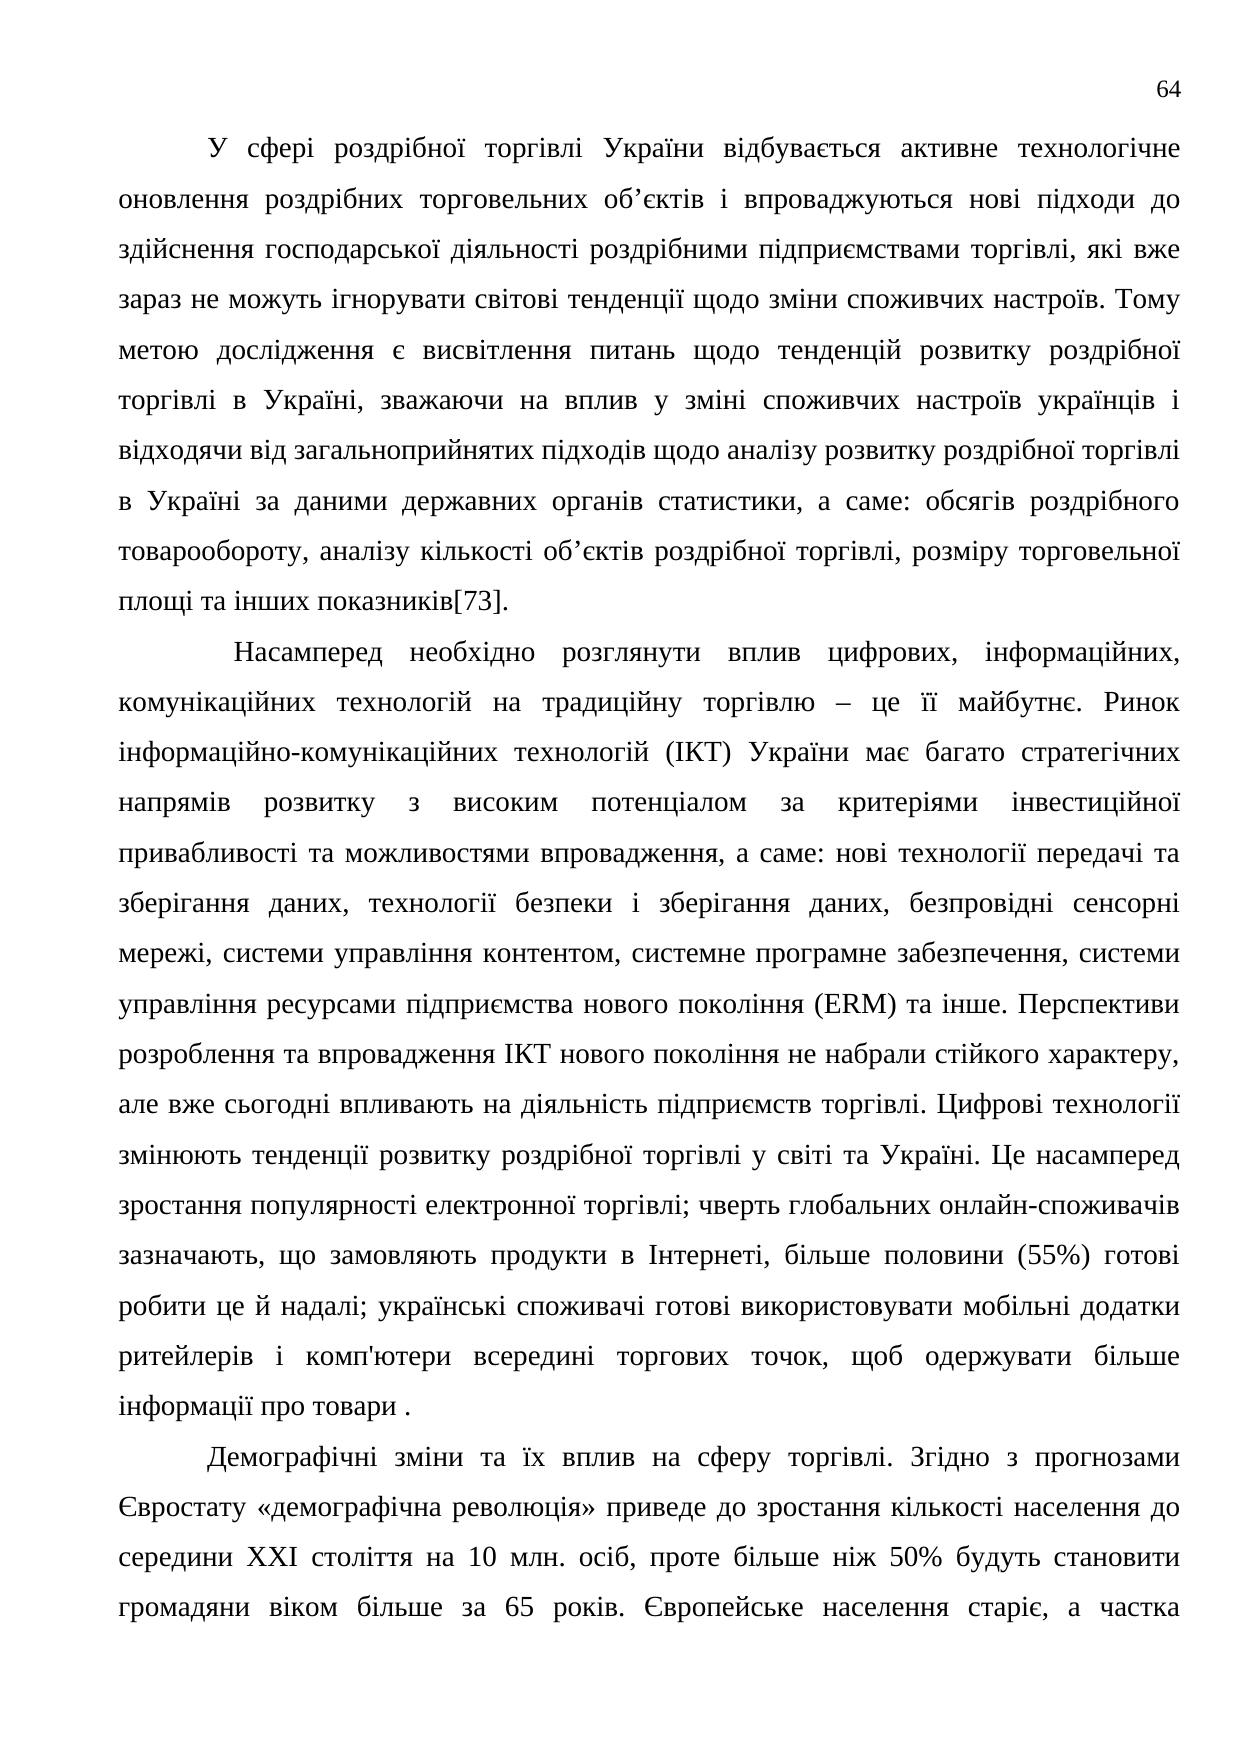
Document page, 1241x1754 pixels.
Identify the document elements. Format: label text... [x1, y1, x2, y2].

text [118, 1439, 1181, 1623]
text У сфері роздрібної торгівлі України відбувається активне технологічне оновлення роздрібних торговельних об’єктів і впроваджуються нові підходи до здійснення господарської діяльності роздрібними підприємствами торгівлі, які вже зараз не можуть ігнорувати світові тенденції щодо зміни споживчих настроїв. Тому метою дослідження є висвітлення питань щодо тенденцій розвитку роздрібної торгівлі в Україні, зважаючи на вплив у зміні споживчих настроїв українців і відходячи від загальноприйнятих підходів щодо аналізу розвитку роздрібної торгівлі в Україні за даними державних органів статистики, а саме: обсягів роздрібного товарообороту, аналізу кількості об’єктів роздрібної торгівлі, розміру торговельної площі та інших показників[73]. [118, 131, 1181, 617]
text Насамперед необхідно розглянути вплив цифрових, інформаційних, комунікаційних технологій на традиційну торгівлю – це її майбутнє. Ринок інформаційно-комунікаційних технологій (ІКТ) України має багато стратегічних напрямів розвитку з високим потенціалом за критеріями інвестиційної привабливості та можливостями впровадження, а саме: нові технології передачі та зберігання даних, технології безпеки і зберігання даних, безпровідні сенсорні мережі, системи управління контентом, системне програмне забезпечення, системи управління ресурсами підприємства нового покоління (ERM) та інше. Перспективи розроблення та впровадження ІКТ нового покоління не набрали стійкого характеру, але вже сьогодні впливають на діяльність підприємств торгівлі. Цифрові технології змінюють тенденції розвитку роздрібної торгівлі у світі та Україні. Це насамперед зростання популярності електронної торгівлі; чверть глобальних онлайн-споживачів зазначають, що замовляють продукти в Інтернеті, більше половини (55%) готові робити це й надалі; українські споживачі готові використовувати мобільні додатки ритейлерів і комп'ютери всередині торгових точок, щоб одержувати більше інформації про товари . [118, 634, 1181, 1422]
